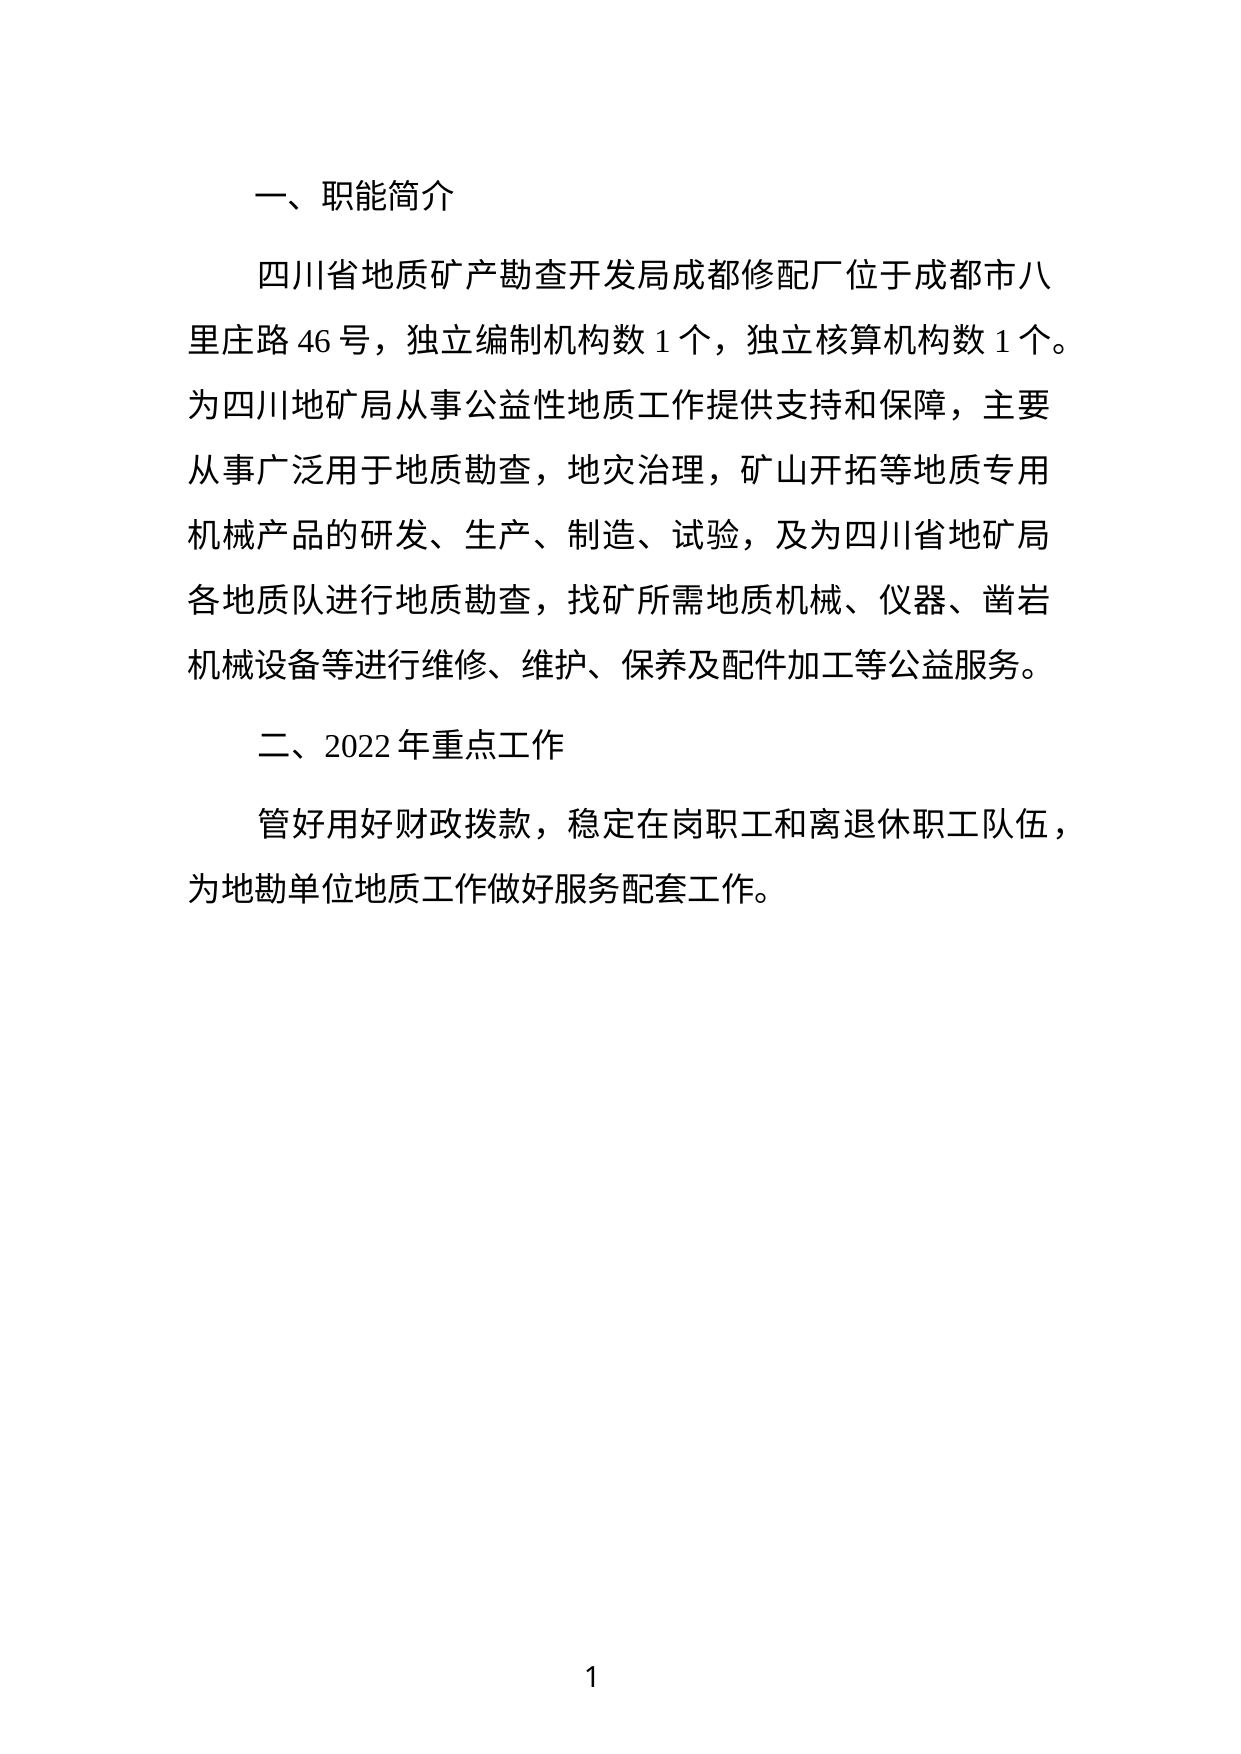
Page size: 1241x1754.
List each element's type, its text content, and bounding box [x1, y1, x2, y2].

text 四川省地质矿产勘查开发局成都修配厂位于成都市八里庄路46号，独立编制机构数1个，独立核算机构数1个。为四川地矿局从事公益性地质工作提供支持和保障，主要从事广泛用于地质勘查，地灾治理，矿山开拓等地质专用机械产品的研发、生产、制造、试验，及为四川省地矿局各地质队进行地质勘查，找矿所需地质机械、仪器、凿岩机械设备等进行维修、维护、保养及配件加工等公益服务。 [187, 241, 1053, 696]
text 管好用好财政拨款，稳定在岗职工和离退休职工队伍，为地勘单位地质工作做好服务配套工作。 [187, 790, 1053, 920]
text 二、2022年重点工作 [187, 710, 1053, 775]
text 一、职能简介 [187, 162, 1053, 227]
